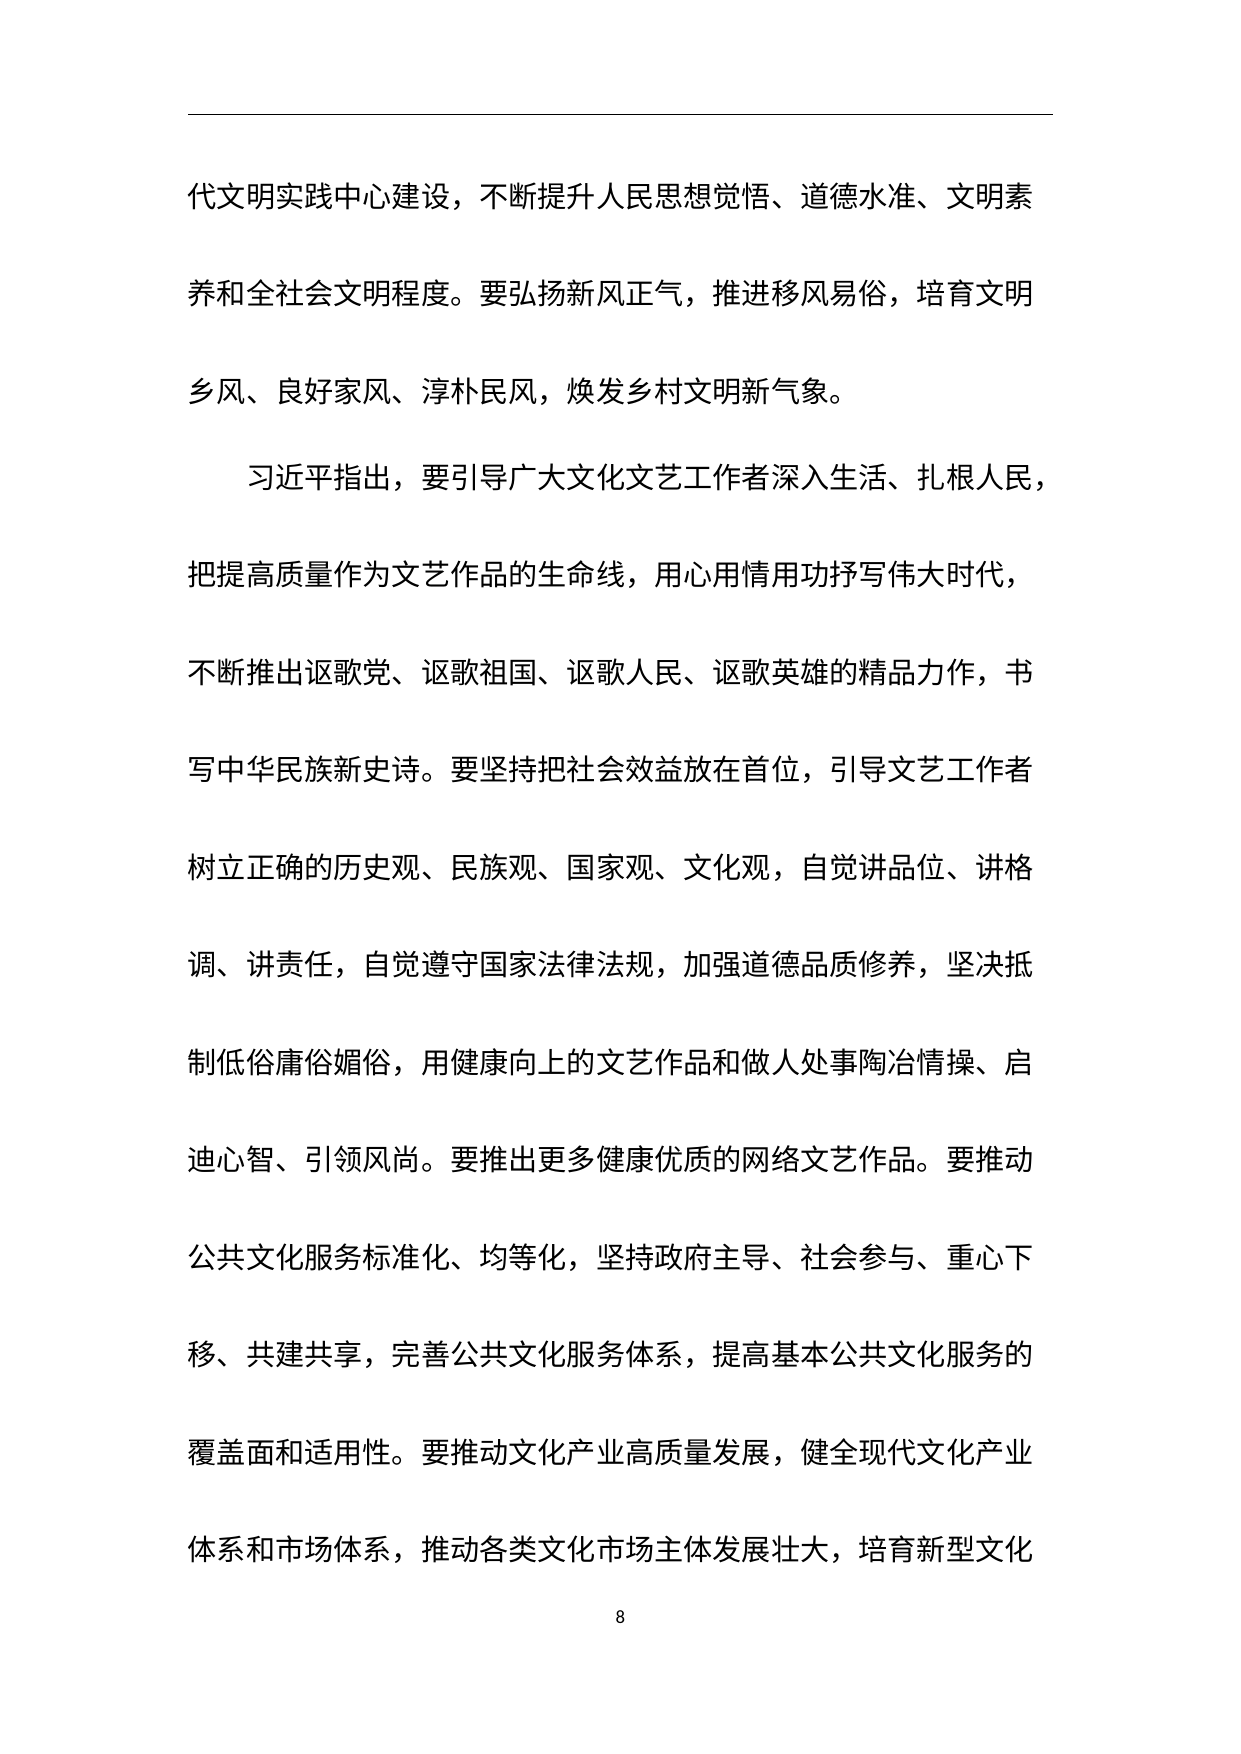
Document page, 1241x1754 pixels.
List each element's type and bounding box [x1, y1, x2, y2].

text [187, 443, 1053, 1581]
text [187, 162, 1053, 422]
